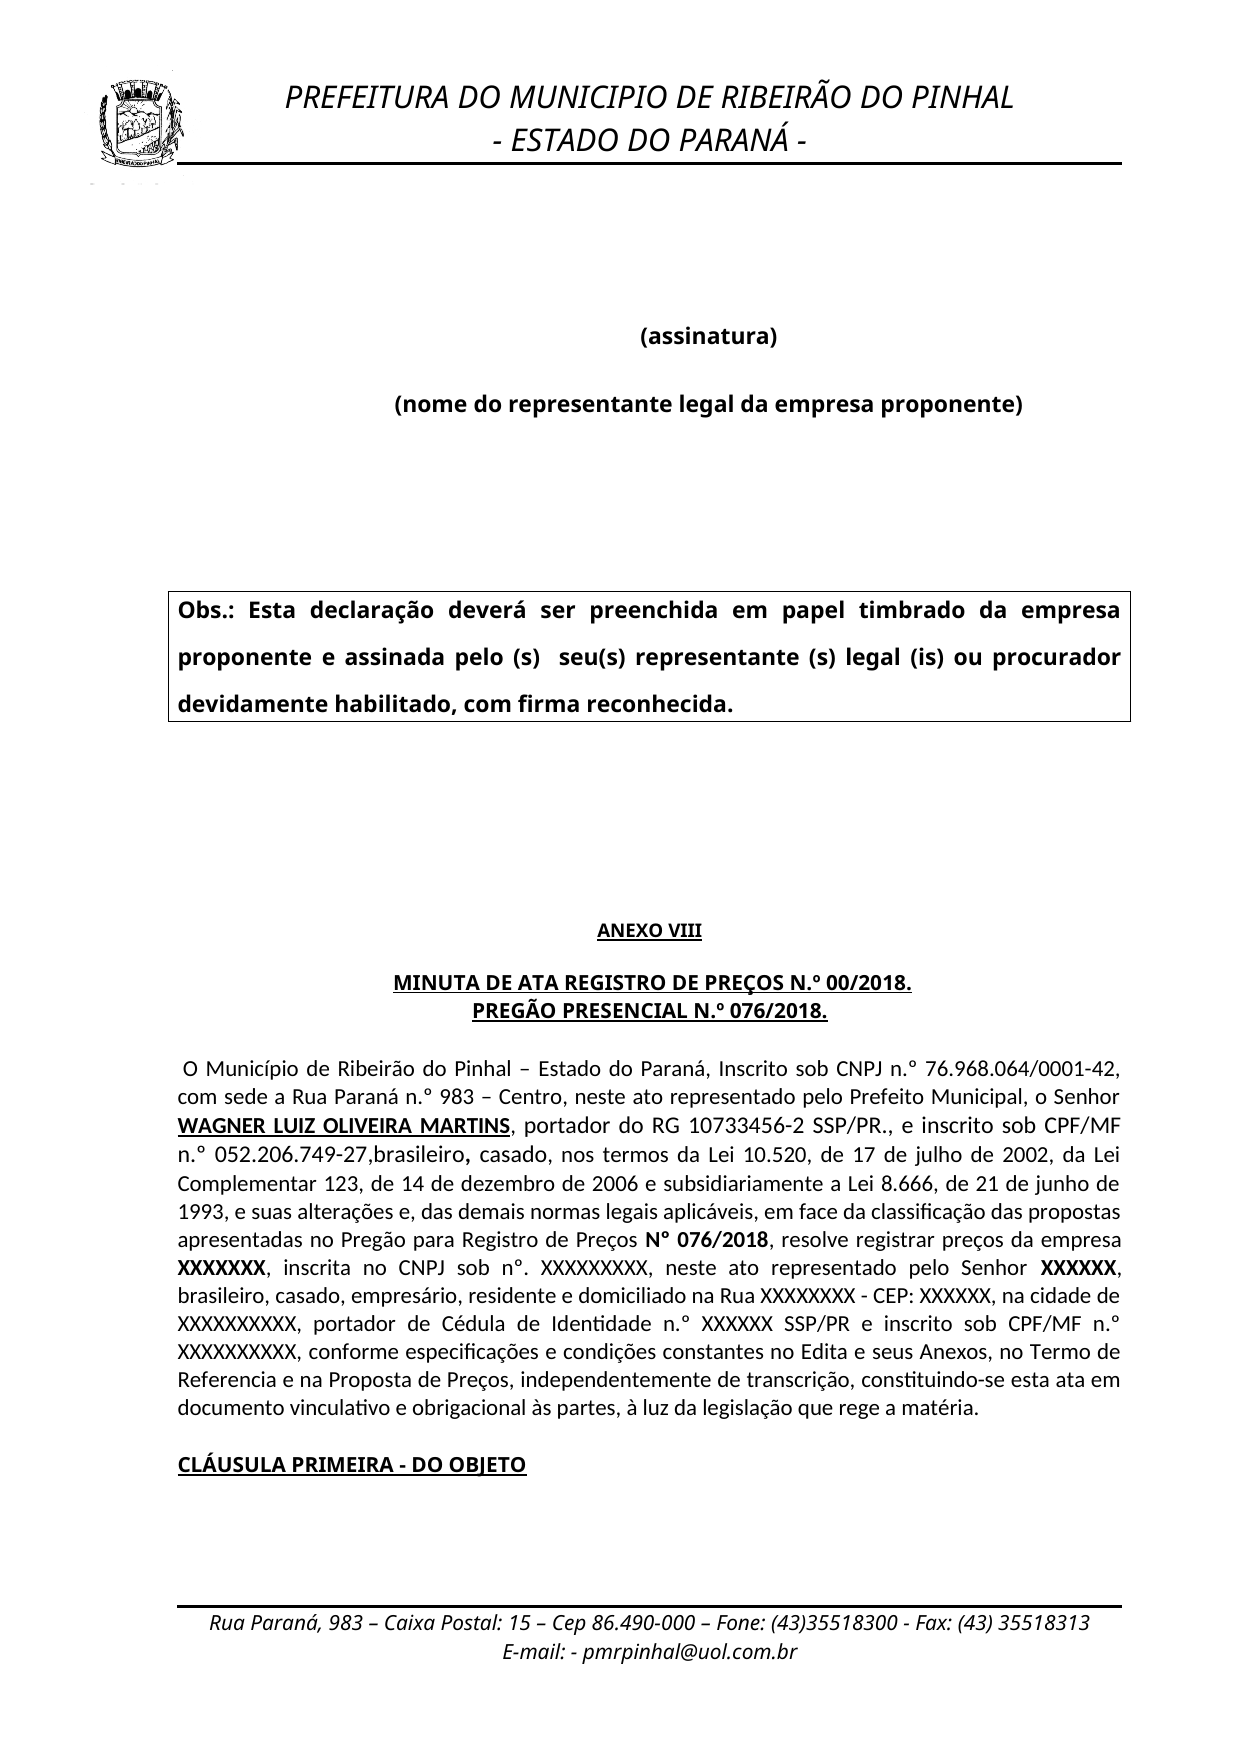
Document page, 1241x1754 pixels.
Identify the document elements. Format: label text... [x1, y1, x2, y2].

text (assinatura) [295, 320, 1122, 351]
text CLÁUSULA PRIMEIRA - DO OBJETO [177, 1450, 1122, 1478]
text (nome do representante legal da empresa proponente) [295, 388, 1122, 419]
text O Município de Ribeirão do Pinhal – Estado do Paraná, Inscrito sob CNPJ n.º 76.968.064/0001-42, com sede a Rua Paraná n.º 983 – Centro, neste ato representado pelo Prefeito Municipal, o Senhor WAGNER LUIZ OLIVEIRA MARTINS, portador do RG 10733456-2 SSP/PR., e inscrito sob CPF/MF n.º 052.206.749-27,brasileiro, casado, nos termos da Lei 10.520, de 17 de julho de 2002, da Lei Complementar 123, de 14 de dezembro de 2006 e subsidiariamente a Lei 8.666, de 21 de junho de 1993, e suas alterações e, das demais normas legais aplicáveis, em face da classificação das propostas apresentadas no Pregão para Registro de Preços Nº 076/2018, resolve registrar preços da empresa XXXXXXX, inscrita no CNPJ sob nº. XXXXXXXXX, neste ato representado pelo Senhor XXXXXX, brasileiro, casado, empresário, residente e domiciliado na Rua XXXXXXXX - CEP: XXXXXX, na cidade de XXXXXXXXXX, portador de Cédula de Identidade n.º XXXXXX SSP/PR e inscrito sob CPF/MF n.º XXXXXXXXXX, conforme especificações e condições constantes no Edita e seus Anexos, no Termo de Referencia e na Proposta de Preços, independentemente de transcrição, constituindo-se esta ata em documento vinculativo e obrigacional às partes, à luz da legislação que rege a matéria. [177, 1054, 1122, 1421]
text ANEXO VIII [177, 918, 1122, 943]
title PREGÃO PRESENCIAL N.º 076/2018. [177, 996, 1122, 1024]
picture [83, 65, 202, 185]
text Obs.: Esta declaração deverá ser preenchida em papel timbrado da empresa proponente e assinada pelo (s) seu(s) representante (s) legal (is) ou procurador devidamente habilitado, com firma reconhecida. [169, 592, 1130, 721]
title MINUTA DE ATA REGISTRO DE PREÇOS N.º 00/2018. [177, 968, 1122, 996]
